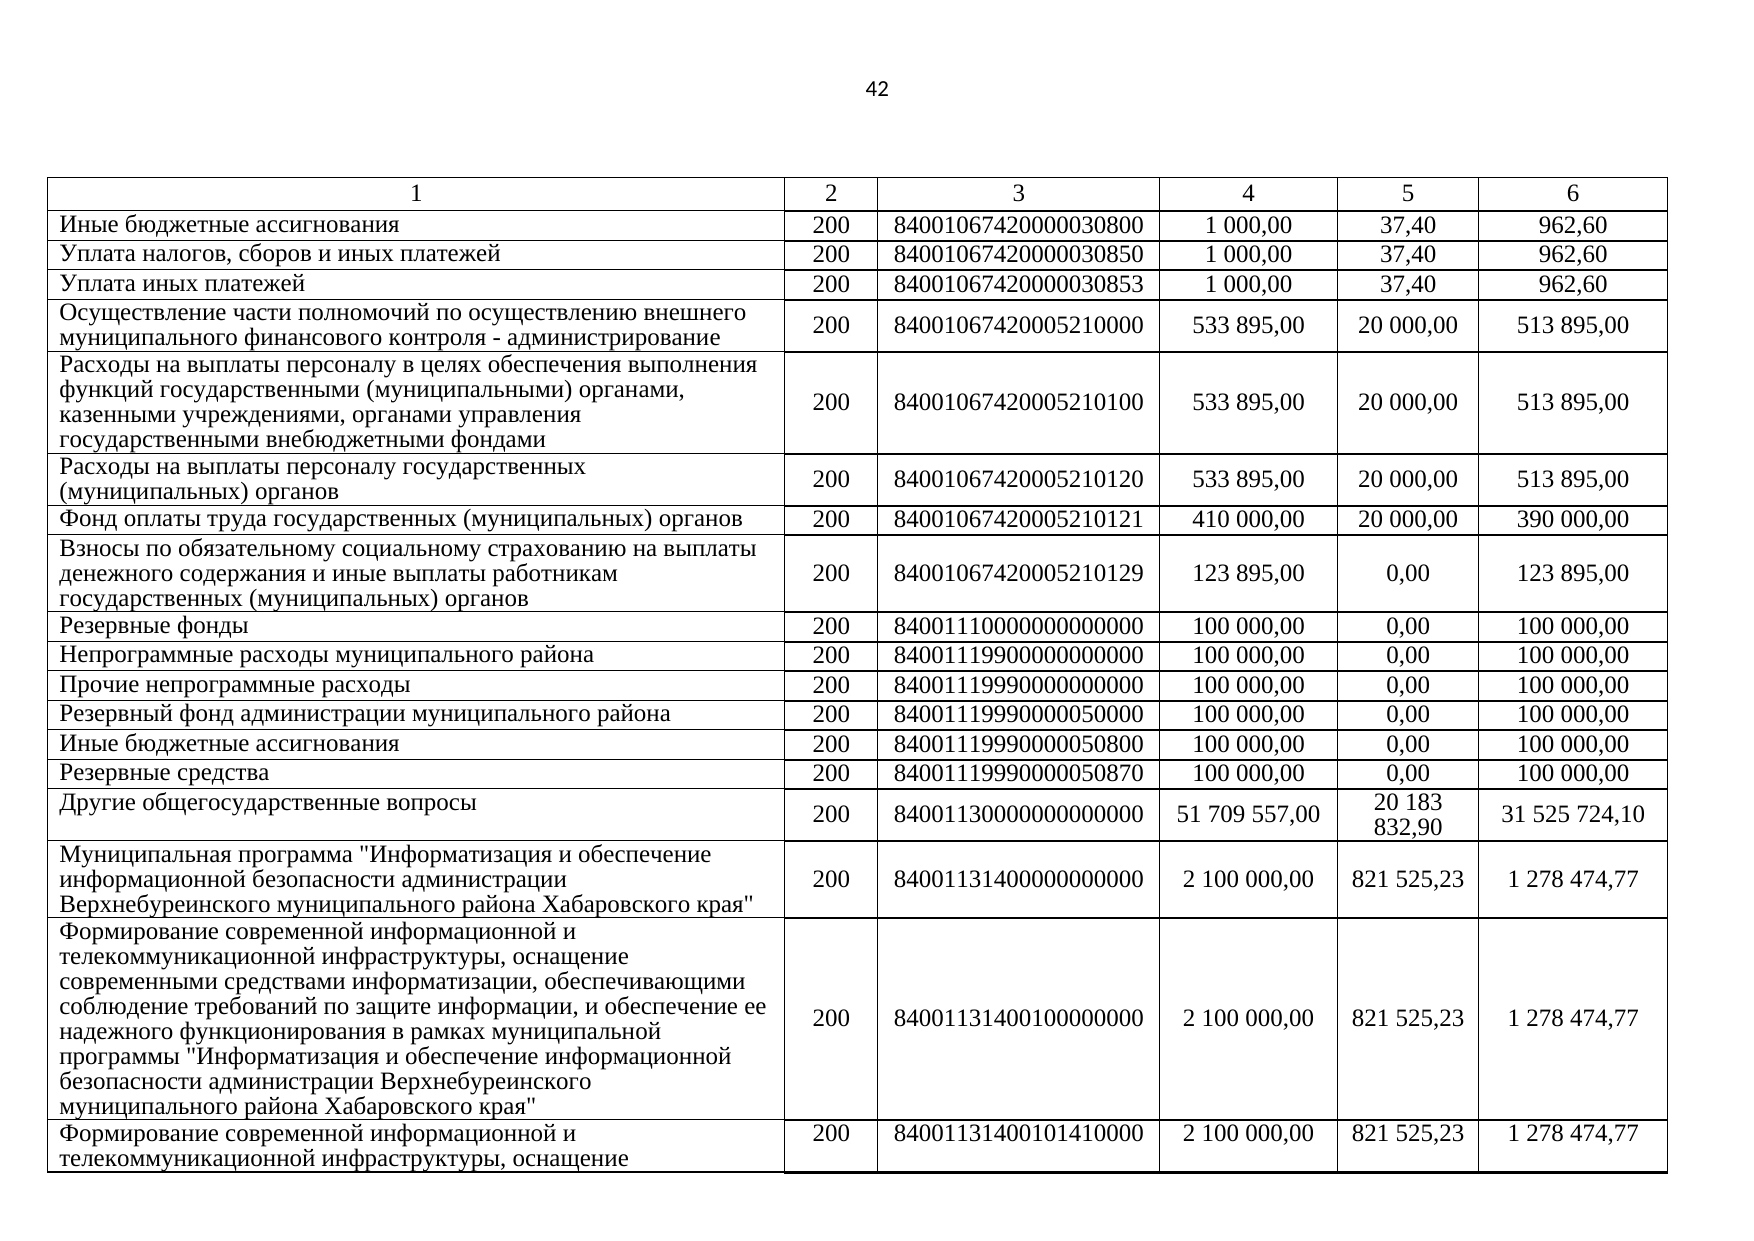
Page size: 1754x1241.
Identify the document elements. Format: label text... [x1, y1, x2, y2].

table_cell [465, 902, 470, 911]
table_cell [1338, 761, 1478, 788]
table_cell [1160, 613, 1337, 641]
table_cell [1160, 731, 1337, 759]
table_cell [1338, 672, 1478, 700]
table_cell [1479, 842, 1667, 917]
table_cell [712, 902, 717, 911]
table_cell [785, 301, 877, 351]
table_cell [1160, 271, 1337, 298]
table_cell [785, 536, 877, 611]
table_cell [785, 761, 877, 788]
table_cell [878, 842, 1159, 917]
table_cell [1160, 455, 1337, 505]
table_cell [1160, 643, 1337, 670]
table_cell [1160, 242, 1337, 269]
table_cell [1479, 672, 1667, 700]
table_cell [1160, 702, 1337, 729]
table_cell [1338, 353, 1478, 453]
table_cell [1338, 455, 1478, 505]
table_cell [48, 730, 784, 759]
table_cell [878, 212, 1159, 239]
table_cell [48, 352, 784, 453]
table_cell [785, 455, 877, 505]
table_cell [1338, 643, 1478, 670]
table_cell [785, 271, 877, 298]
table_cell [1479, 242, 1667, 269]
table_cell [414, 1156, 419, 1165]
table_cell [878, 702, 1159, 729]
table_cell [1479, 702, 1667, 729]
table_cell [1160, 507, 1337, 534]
table_header 3 [878, 178, 1159, 210]
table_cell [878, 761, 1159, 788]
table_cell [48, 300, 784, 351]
table_header 2 [785, 178, 877, 210]
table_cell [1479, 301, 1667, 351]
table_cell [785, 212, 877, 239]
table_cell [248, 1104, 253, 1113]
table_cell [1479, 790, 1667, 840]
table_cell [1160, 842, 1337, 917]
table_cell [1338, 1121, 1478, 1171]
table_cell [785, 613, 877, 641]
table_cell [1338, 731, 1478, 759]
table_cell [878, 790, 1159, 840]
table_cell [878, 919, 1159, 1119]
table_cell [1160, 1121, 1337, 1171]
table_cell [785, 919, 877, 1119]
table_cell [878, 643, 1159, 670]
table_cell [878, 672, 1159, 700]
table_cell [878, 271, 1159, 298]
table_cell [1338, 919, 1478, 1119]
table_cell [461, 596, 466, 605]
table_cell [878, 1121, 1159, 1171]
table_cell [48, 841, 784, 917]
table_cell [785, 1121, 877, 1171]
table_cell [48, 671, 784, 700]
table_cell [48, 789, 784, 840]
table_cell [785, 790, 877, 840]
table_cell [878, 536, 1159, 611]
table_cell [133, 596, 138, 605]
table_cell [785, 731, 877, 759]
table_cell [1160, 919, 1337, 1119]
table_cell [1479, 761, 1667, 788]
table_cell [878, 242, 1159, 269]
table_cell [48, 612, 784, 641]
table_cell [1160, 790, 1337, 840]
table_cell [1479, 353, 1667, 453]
table_header 1 [48, 178, 784, 210]
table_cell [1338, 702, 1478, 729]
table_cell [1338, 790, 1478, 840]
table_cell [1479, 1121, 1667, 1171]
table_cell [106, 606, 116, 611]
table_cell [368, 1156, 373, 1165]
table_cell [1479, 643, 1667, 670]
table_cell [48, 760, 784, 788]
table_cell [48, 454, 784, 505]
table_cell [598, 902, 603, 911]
table_header 5 [1338, 178, 1478, 210]
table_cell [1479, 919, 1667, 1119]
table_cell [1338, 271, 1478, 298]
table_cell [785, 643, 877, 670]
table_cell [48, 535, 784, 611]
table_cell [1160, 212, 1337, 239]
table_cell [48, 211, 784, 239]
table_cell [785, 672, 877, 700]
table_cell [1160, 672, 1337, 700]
table_header 4 [1160, 178, 1337, 210]
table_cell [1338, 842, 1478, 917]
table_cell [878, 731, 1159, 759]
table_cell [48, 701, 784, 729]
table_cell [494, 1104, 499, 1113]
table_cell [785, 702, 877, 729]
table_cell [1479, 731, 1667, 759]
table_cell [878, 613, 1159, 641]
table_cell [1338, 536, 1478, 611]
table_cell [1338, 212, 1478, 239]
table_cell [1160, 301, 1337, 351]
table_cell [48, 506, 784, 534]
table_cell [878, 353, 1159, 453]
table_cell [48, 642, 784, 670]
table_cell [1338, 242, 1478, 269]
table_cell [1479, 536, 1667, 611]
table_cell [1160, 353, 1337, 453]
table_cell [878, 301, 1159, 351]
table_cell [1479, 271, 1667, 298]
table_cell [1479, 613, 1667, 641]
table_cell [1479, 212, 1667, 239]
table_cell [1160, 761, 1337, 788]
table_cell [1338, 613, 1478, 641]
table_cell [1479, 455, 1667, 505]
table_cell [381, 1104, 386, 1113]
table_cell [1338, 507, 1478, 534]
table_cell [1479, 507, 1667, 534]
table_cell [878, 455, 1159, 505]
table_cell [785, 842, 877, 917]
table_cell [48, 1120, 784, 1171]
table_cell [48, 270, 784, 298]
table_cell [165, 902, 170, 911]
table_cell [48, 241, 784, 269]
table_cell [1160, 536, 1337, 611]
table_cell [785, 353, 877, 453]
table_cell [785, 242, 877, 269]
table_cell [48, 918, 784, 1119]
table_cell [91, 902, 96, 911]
table_header 6 [1479, 178, 1667, 210]
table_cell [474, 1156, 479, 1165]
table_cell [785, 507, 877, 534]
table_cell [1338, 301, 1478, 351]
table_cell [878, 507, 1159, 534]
